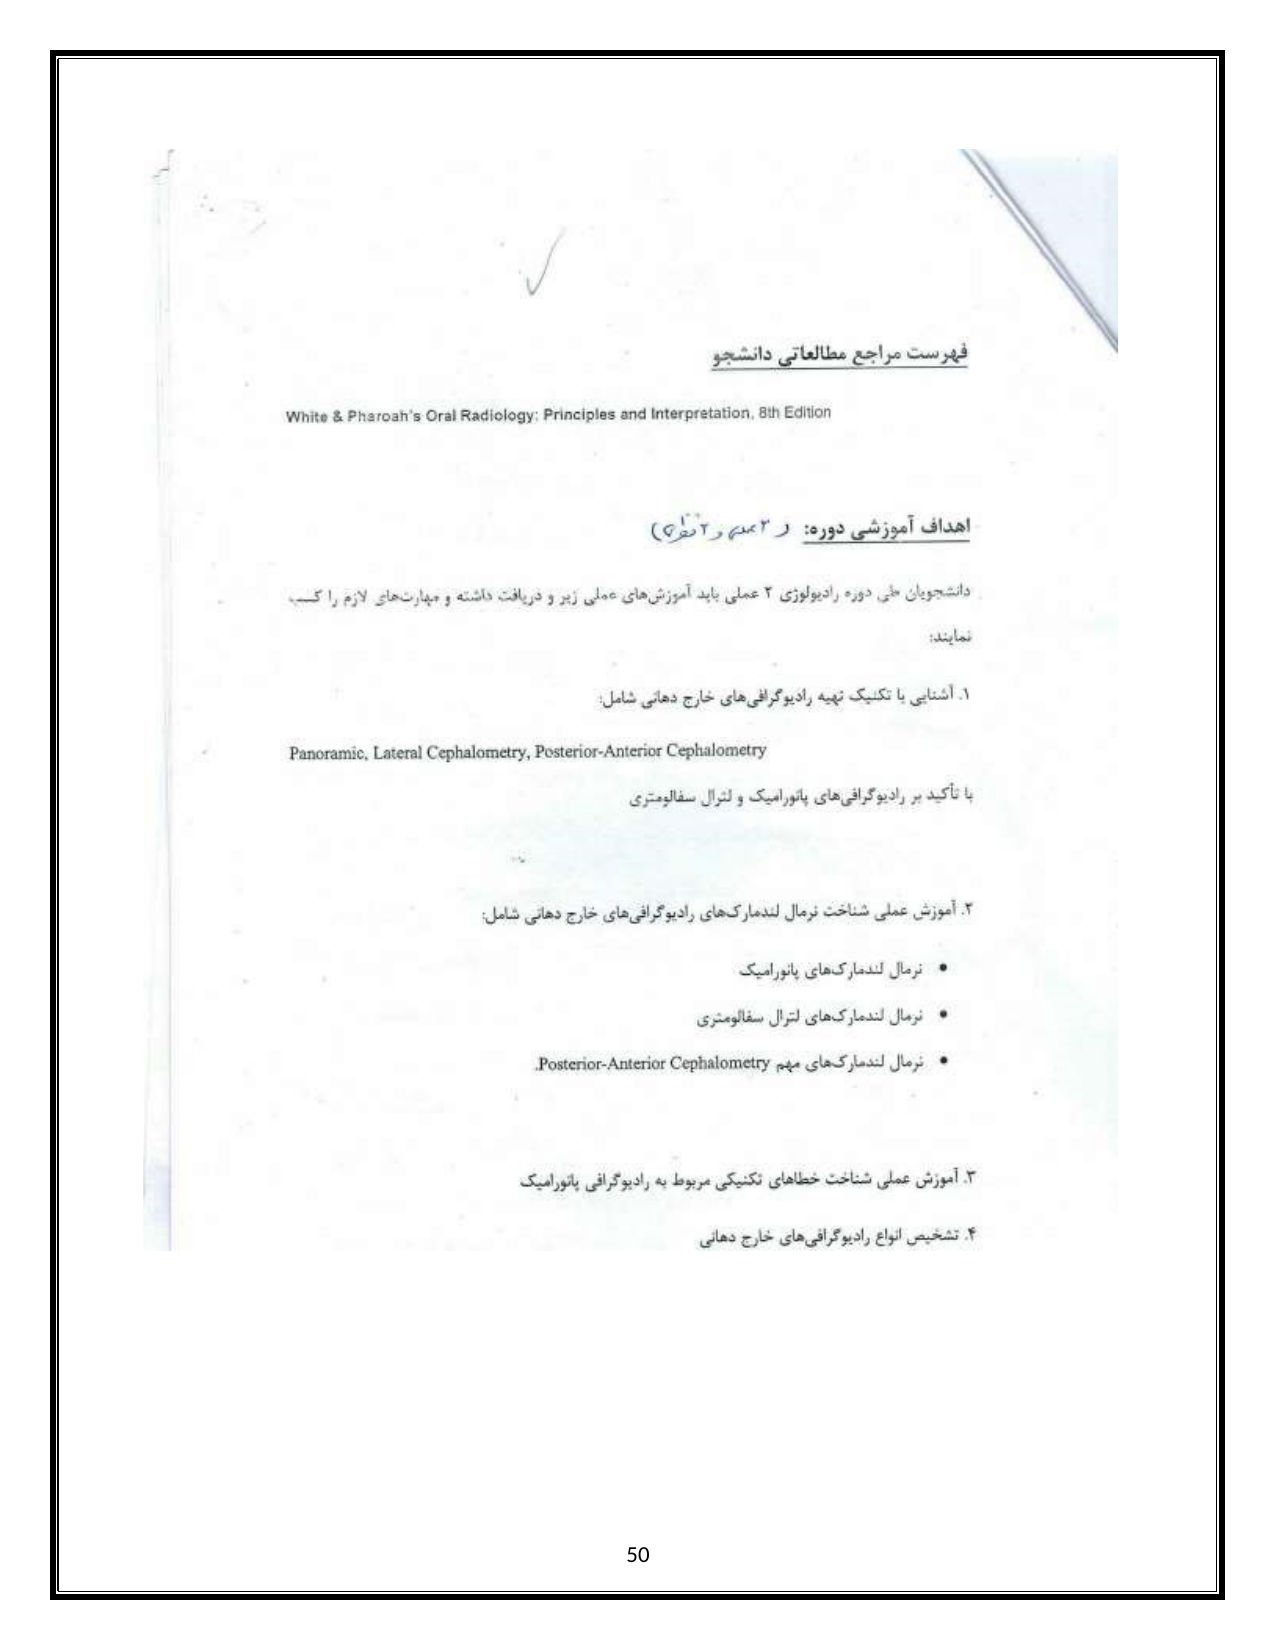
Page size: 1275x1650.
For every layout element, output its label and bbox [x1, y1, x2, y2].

picture [143, 149, 1119, 1251]
